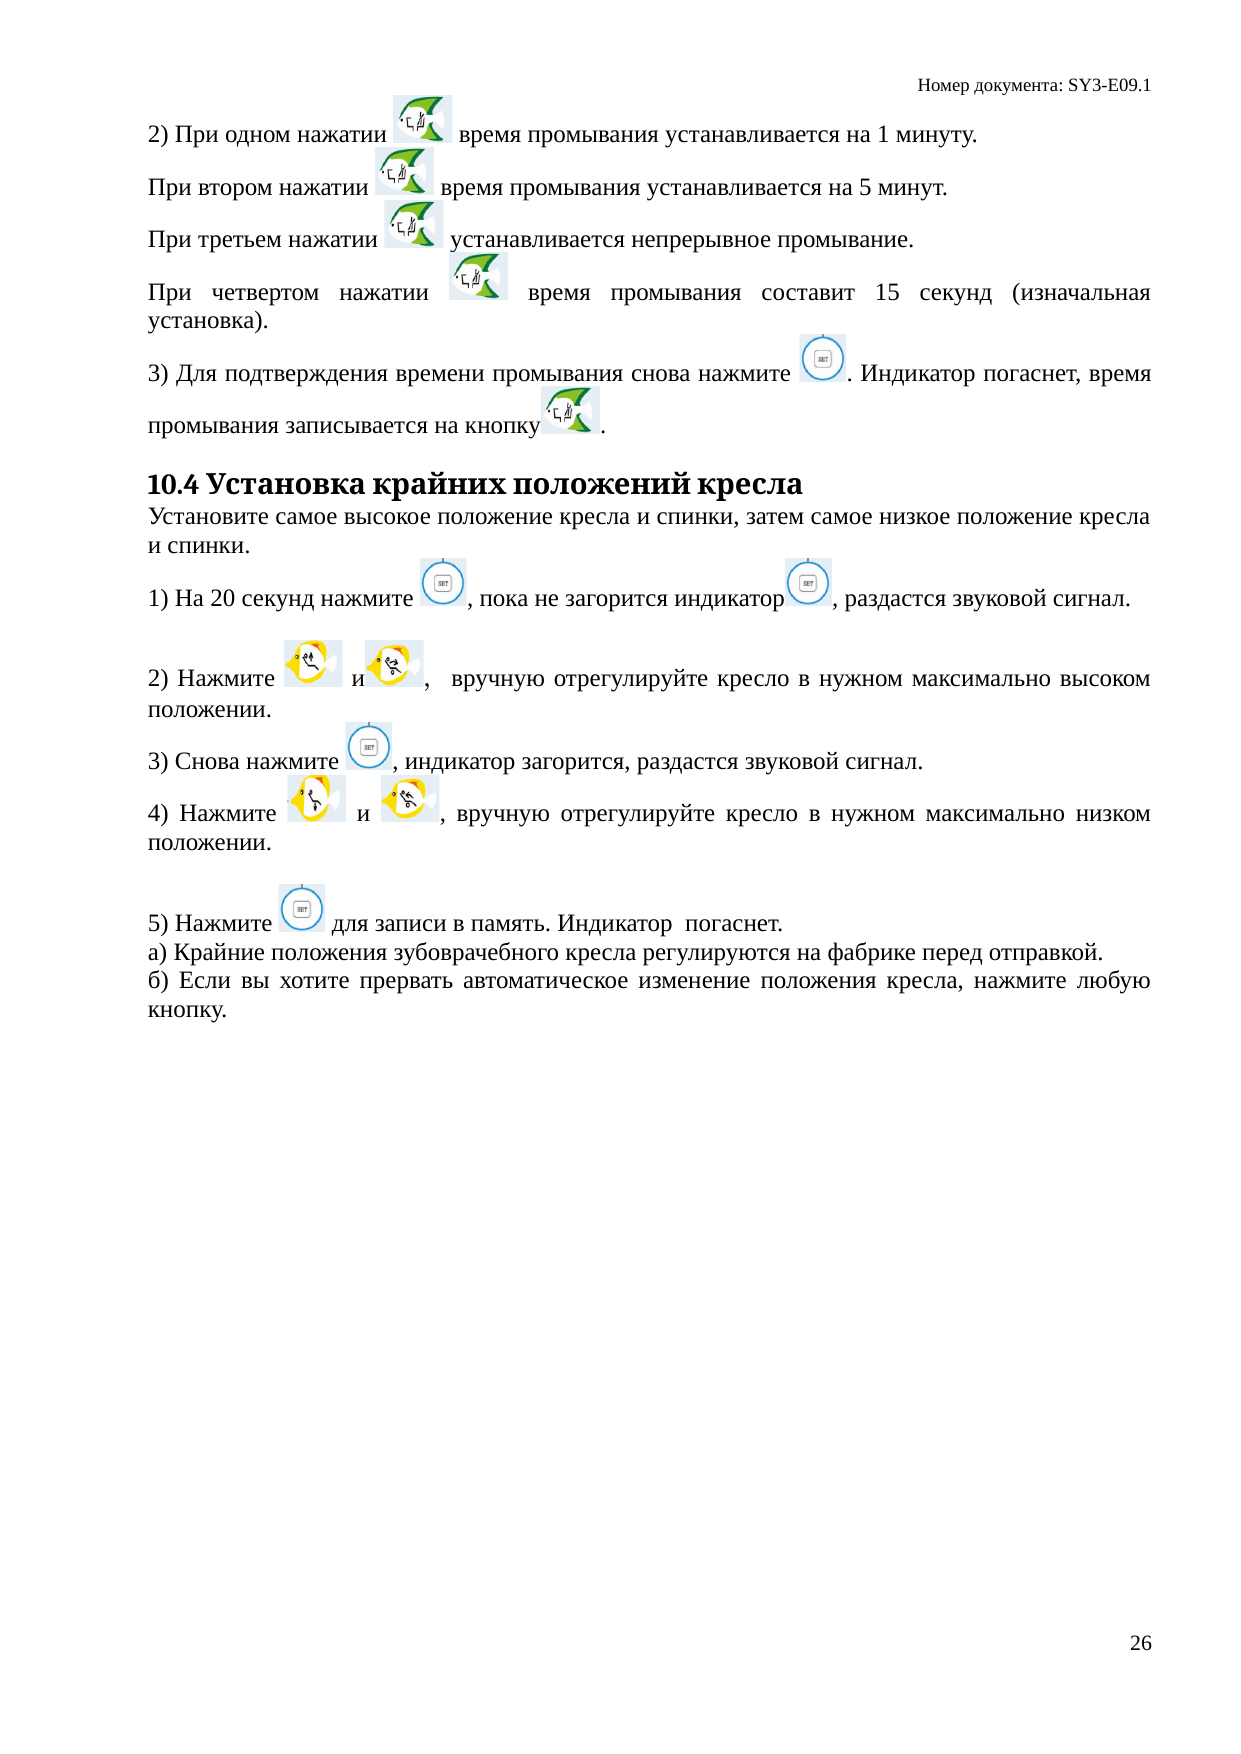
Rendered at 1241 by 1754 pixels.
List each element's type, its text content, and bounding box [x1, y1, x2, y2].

text 3) Снова нажмите , индикатор загорится, раздастся звуковой сигнал. [148, 723, 1152, 775]
picture [345, 722, 393, 770]
picture [374, 147, 434, 195]
picture [393, 95, 453, 143]
text а) Крайние положения зубоврачебного кресла регулируются на фабрике перед отправкой. [148, 937, 1152, 966]
text 1) На 20 секунд нажмите , пока не загорится индикатор, раздастся звуковой сигнал. [776, 559, 1152, 611]
subtitle 10.4 Установка крайних положений кресла [148, 468, 1152, 501]
text При четвертом нажатии время промывания составит 15 секунд (изначальная установка). [148, 253, 1152, 334]
text При третьем нажатии устанавливается непрерывное промывание. [148, 200, 1152, 253]
picture [419, 558, 467, 606]
picture [364, 640, 424, 687]
picture [278, 884, 326, 932]
text 2) При одном нажатии время промывания устанавливается на 1 минуту. [148, 95, 1152, 148]
text 2) Нажмите и，вручную отрегулируйте кресло в нужном максимально высоком положении. [148, 640, 1152, 723]
picture [287, 775, 347, 822]
picture [283, 640, 343, 687]
picture [448, 252, 509, 300]
picture [380, 775, 440, 822]
text 4) Нажмите и , вручную отрегулируйте кресло в нужном максимально низком положении. [148, 775, 1152, 856]
picture [540, 386, 600, 434]
text При втором нажатии время промывания устанавливается на 5 минут. [148, 148, 1152, 200]
text Установите самое высокое положение кресла и спинки, затем самое низкое положение кресла и спинки. [148, 501, 1152, 559]
text 3) Для подтверждения времени промывания снова нажмите . Индикатор погаснет, время промывания записывается на кнопку. [148, 334, 1152, 439]
picture [384, 200, 444, 248]
picture [784, 558, 832, 606]
text б) Если вы хотите прервать автоматическое изменение положения кресла, нажмите любую кнопку. [148, 966, 1152, 1023]
picture [799, 334, 847, 382]
text 5) Нажмите для записи в память. Индикатор погаснет. [148, 885, 1152, 937]
text 1) На 20 секунд нажмите , пока не загорится индикатор, раздастся звуковой сигнал. [148, 559, 784, 611]
